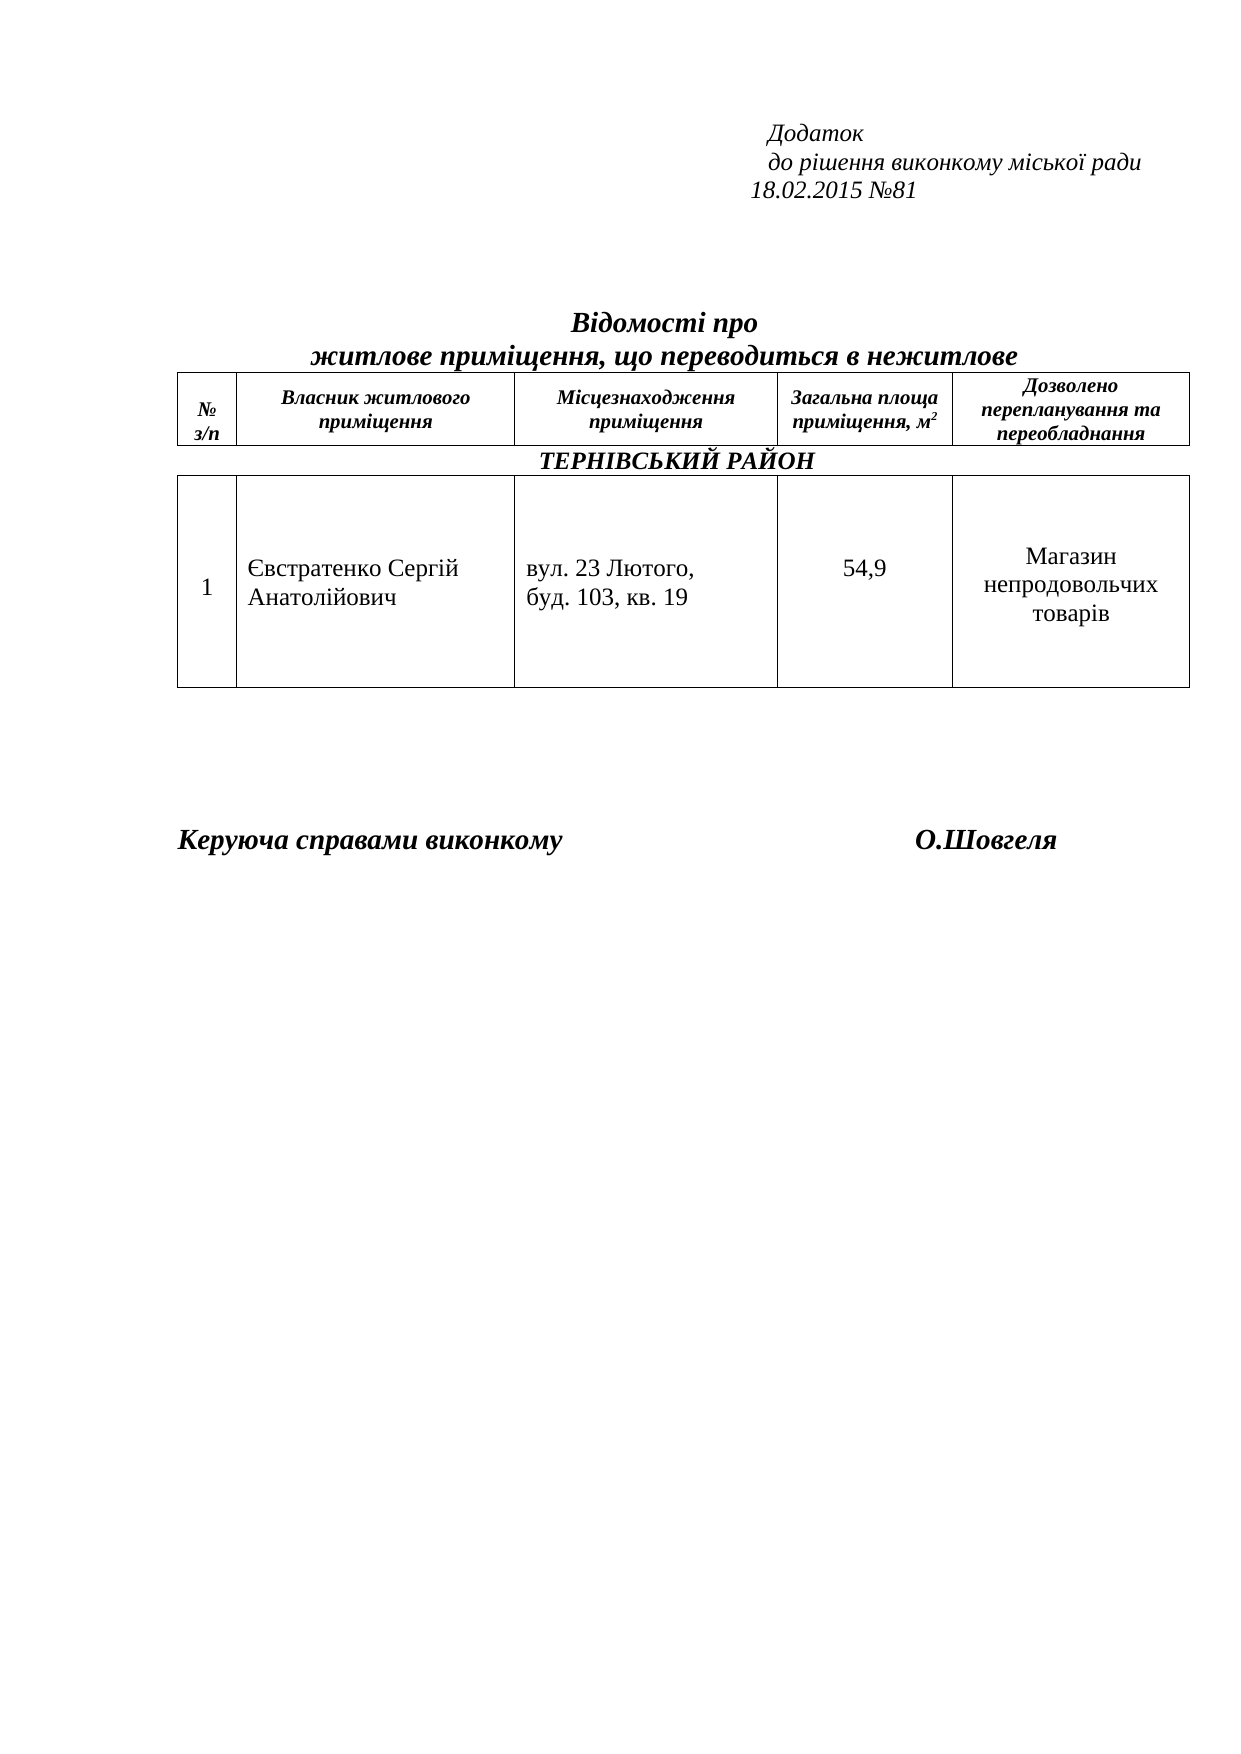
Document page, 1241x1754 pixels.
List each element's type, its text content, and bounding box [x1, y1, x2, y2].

table_header Місцезнаходження приміщення [515, 373, 777, 445]
table_header Загальна площа приміщення, м2 [778, 373, 952, 445]
table_cell Магазин непродовольчих товарів [953, 476, 1189, 687]
table_cell вул. 23 Лютого, буд. 103, кв. 19 [515, 476, 777, 687]
table_cell Євстратенко Сергій Анатолійович [237, 476, 514, 687]
text Керуюча справами виконкому О.Шовгеля [177, 822, 1152, 856]
text Відомості про [177, 305, 1152, 338]
table_cell 1 [178, 476, 236, 687]
text житлове приміщення, що переводиться в нежитлове [177, 338, 1152, 372]
table_cell ТЕРНІВСЬКИЙ РАЙОН [177, 446, 1190, 475]
table_header Дозволено перепланування та переобладнання [953, 373, 1189, 445]
text до рішення виконкому міської ради [768, 147, 1152, 176]
text 18.02.2015 №81 [177, 176, 1152, 204]
text Додаток [768, 118, 1152, 147]
table_header № з/п [178, 373, 236, 445]
table_cell 54,9 [778, 476, 952, 687]
table_header Власник житлового приміщення [237, 373, 514, 445]
